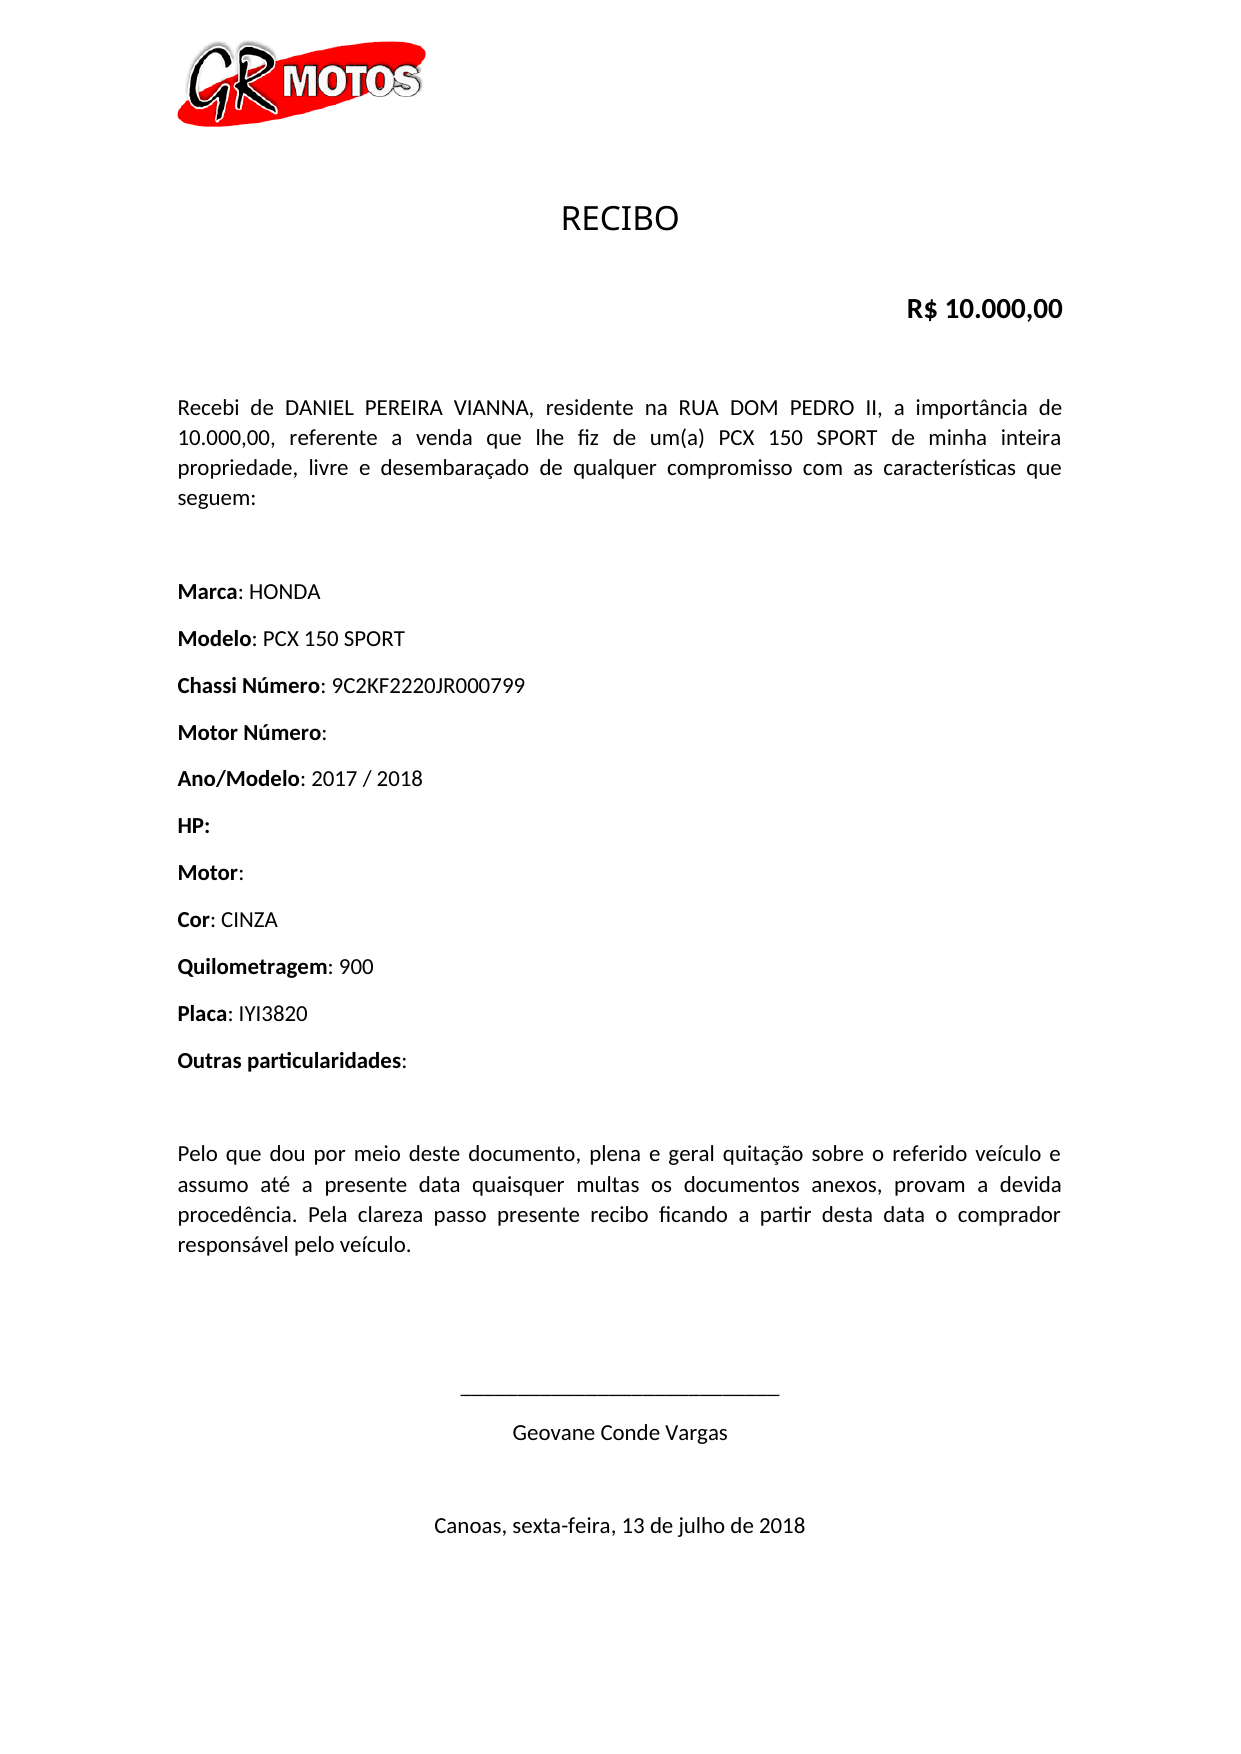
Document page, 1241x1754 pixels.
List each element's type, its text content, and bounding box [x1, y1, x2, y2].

text Cor: CINZA [177, 905, 1063, 933]
text ____________________________ [177, 1371, 1063, 1399]
text Ano/Modelo: 2017 / 2018 [177, 764, 1063, 792]
text Marca: HONDA [177, 577, 1063, 605]
text Motor: [177, 858, 1063, 886]
text HP: [177, 811, 1063, 839]
picture [177, 23, 461, 142]
text Quilometragem: 900 [177, 952, 1063, 980]
text Recebi de DANIEL PEREIRA VIANNA, residente na RUA DOM PEDRO II, a importância de 10.000,00, referente a venda que lhe fiz de um(a) PCX 150 SPORT de minha inteira propriedade, livre e desembaraçado de qualquer compromisso com as características que seguem: [177, 393, 1063, 511]
text Geovane Conde Vargas [177, 1418, 1063, 1446]
text Canoas, sexta-feira, 13 de julho de 2018 [177, 1511, 1063, 1539]
text R$ 10.000,00 [177, 291, 1063, 326]
text Modelo: PCX 150 SPORT [177, 624, 1063, 652]
text Motor Número: [177, 718, 1063, 746]
text Pelo que dou por meio deste documento, plena e geral quitação sobre o referido veículo e assumo até a presente data quaisquer multas os documentos anexos, provam a devida procedência. Pela clareza passo presente recibo ficando a partir desta data o comprador responsável pelo veículo. [177, 1139, 1063, 1258]
text Placa: IYI3820 [177, 999, 1063, 1027]
subtitle RECIBO [177, 195, 1063, 240]
text Chassi Número: 9C2KF2220JR000799 [177, 671, 1063, 699]
text Outras particularidades: [177, 1046, 1063, 1074]
